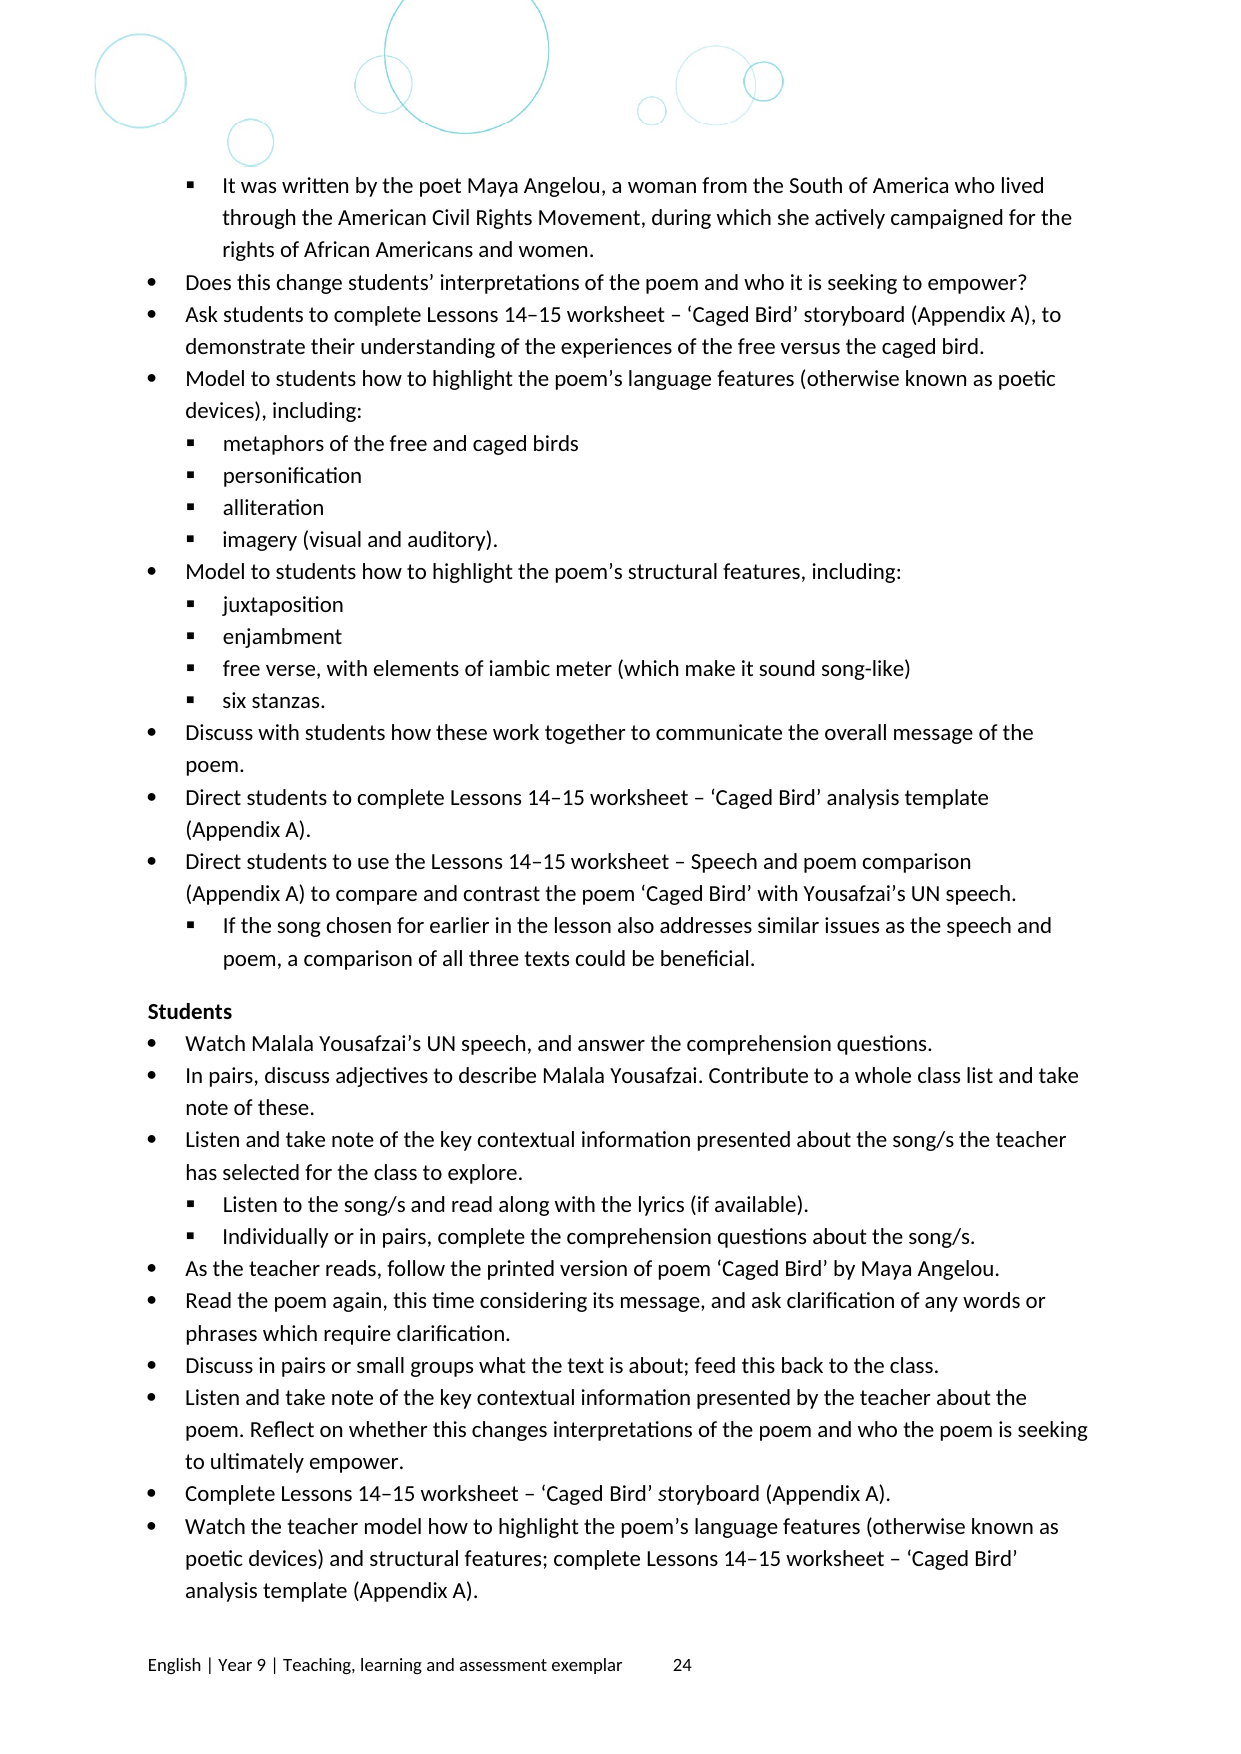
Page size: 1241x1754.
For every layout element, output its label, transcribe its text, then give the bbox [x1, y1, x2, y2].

list In pairs, discuss adjectives to describe Malala Yousafzai. Contribute to a whole class list and take note of these. [148, 1061, 1092, 1121]
text Students [148, 997, 1092, 1025]
list juxtaposition [185, 590, 1092, 618]
list Watch Malala Yousafzai’s UN speech, and answer the comprehension questions. [148, 1029, 1092, 1057]
list personification [185, 461, 1092, 489]
list enjambment [185, 622, 1092, 650]
list If the song chosen for earlier in the lesson also addresses similar issues as the speech and poem, a comparison of all three texts could be beneficial. [185, 912, 1092, 972]
list As the teacher reads, follow the printed version of poem ‘Caged Bird’ by Maya Angelou. [148, 1254, 1092, 1282]
list alliteration [185, 493, 1092, 521]
list Direct students to use the Lessons 14–15 worksheet – Speech and poem comparison (Appendix A) to compare and contrast the poem ‘Caged Bird’ with Yousafzai’s UN speech. [148, 847, 1092, 907]
list six stanzas. [185, 686, 1092, 714]
list Direct students to complete Lessons 14–15 worksheet – ‘Caged Bird’ analysis template (Appendix A). [148, 783, 1092, 843]
list Discuss with students how these work together to communicate the overall message of the poem. [148, 718, 1092, 779]
list Does this change students’ interpretations of the poem and who it is seeking to empower? [148, 268, 1092, 296]
list Ask students to complete Lessons 14–15 worksheet – ‘Caged Bird’ storyboard (Appendix A), to demonstrate their understanding of the experiences of the free versus the caged bird. [148, 300, 1092, 360]
list metaphors of the free and caged birds [185, 429, 1092, 457]
list Model to students how to highlight the poem’s structural features, including: [148, 557, 1092, 586]
list Individually or in pairs, complete the comprehension questions about the song/s. [185, 1222, 1092, 1250]
list It was written by the poet Maya Angelou, a woman from the South of America who lived through the American Civil Rights Movement, during which she actively campaigned for the rights of African Americans and women. [185, 171, 1092, 264]
list Read the poem again, this time considering its message, and ask clarification of any words or phrases which require clarification. [148, 1286, 1092, 1347]
list Discuss in pairs or small groups what the text is about; feed this back to the class. [148, 1351, 1092, 1379]
list Listen and take note of the key contextual information presented by the teacher about the poem. Reflect on whether this changes interpretations of the poem and who the poem is seeking to ultimately empower. [147, 1383, 1092, 1475]
list Listen to the song/s and read along with the lyrics (if available). [185, 1190, 1092, 1218]
list Listen and take note of the key contextual information presented about the song/s the teacher has selected for the class to explore. [148, 1126, 1092, 1186]
list Model to students how to highlight the poem’s language features (otherwise known as poetic devices), including: [148, 364, 1092, 424]
list Complete Lessons 14–15 worksheet – ‘Caged Bird’ storyboard (Appendix A). [147, 1479, 1092, 1508]
picture [94, 0, 785, 167]
list free verse, with elements of iambic meter (which make it sound song-like) [185, 654, 1092, 682]
list imagery (visual and auditory). [185, 525, 1092, 553]
list Watch the teacher model how to highlight the poem’s language features (otherwise known as poetic devices) and structural features; complete Lessons 14–15 worksheet – ‘Caged Bird’ analysis template (Appendix A). [147, 1512, 1092, 1604]
